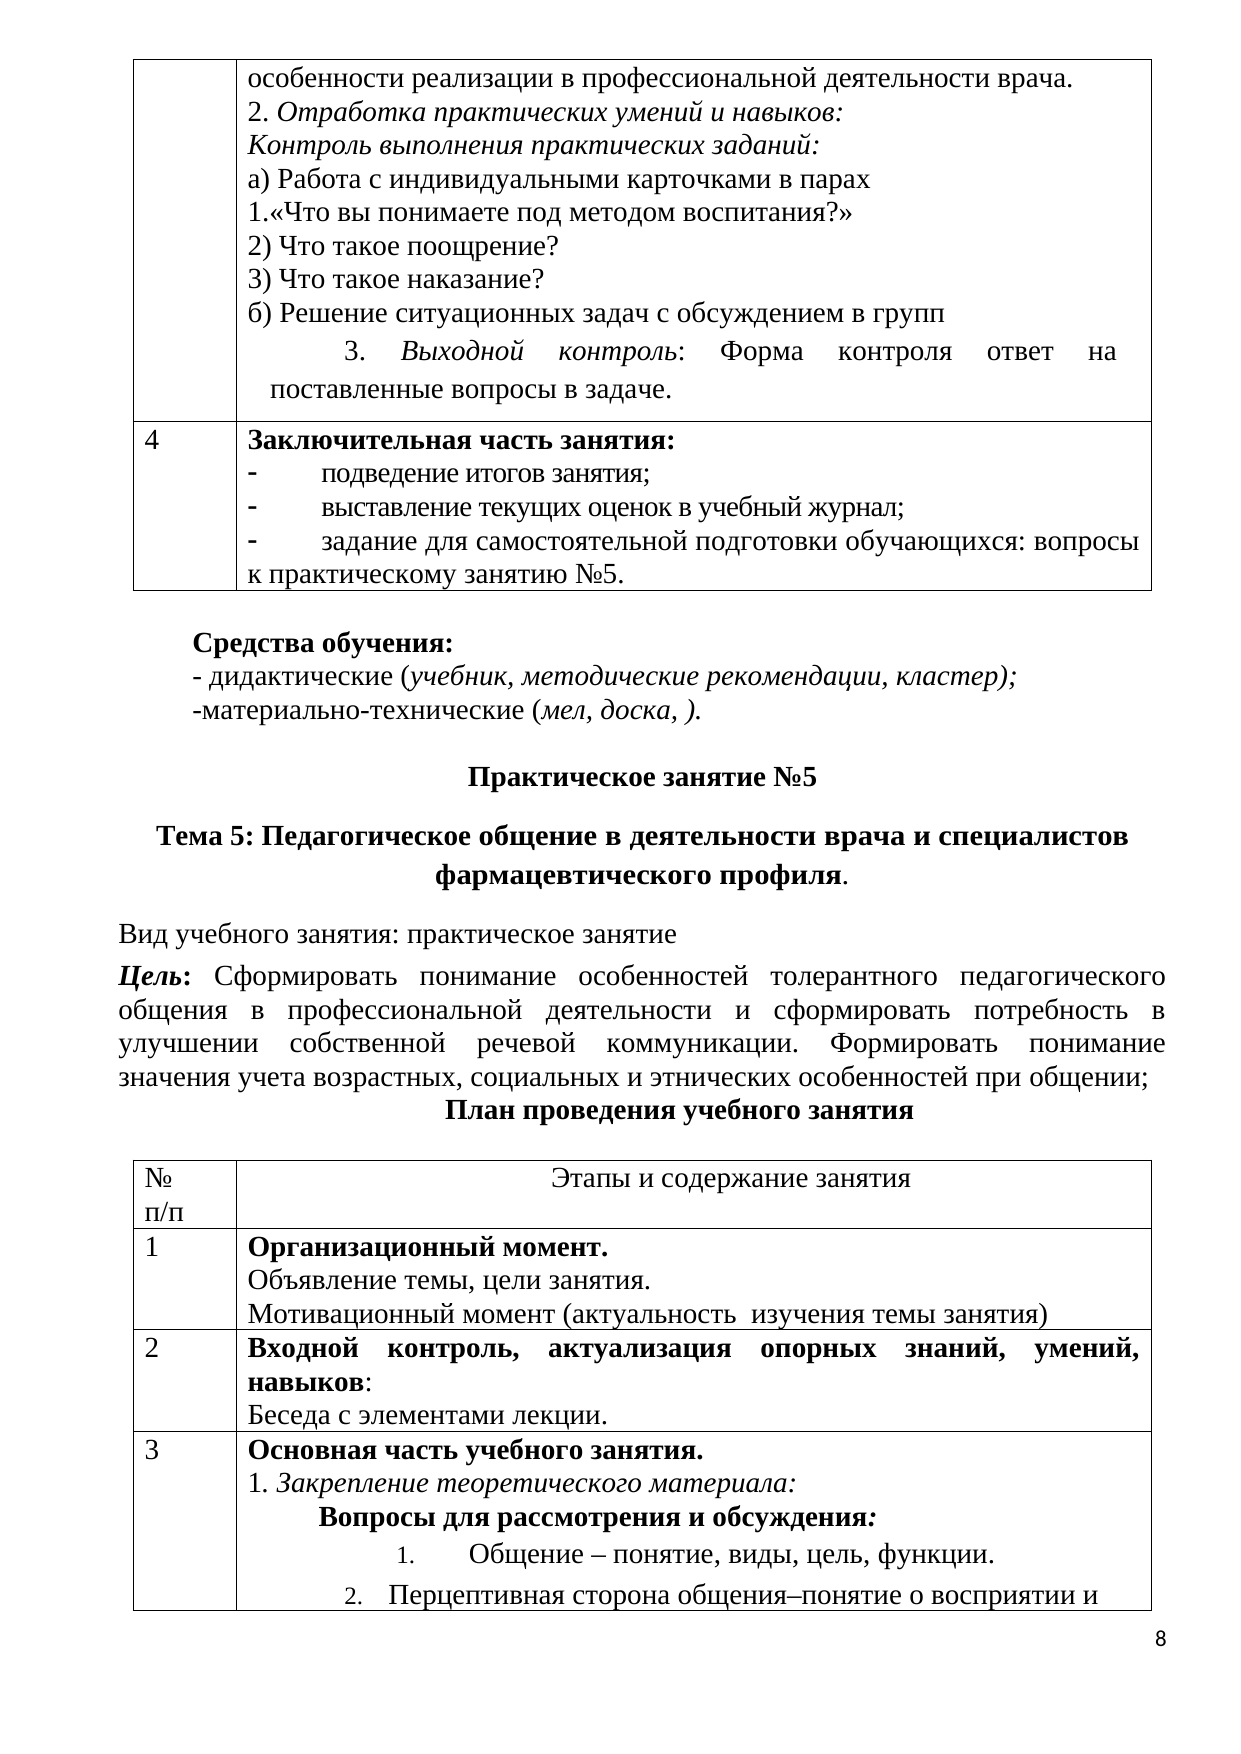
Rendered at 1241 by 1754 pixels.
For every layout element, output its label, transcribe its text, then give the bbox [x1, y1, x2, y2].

table_cell 4 [134, 422, 236, 590]
text Практическое занятие №5 [118, 759, 1167, 792]
text Цель: Сформировать понимание особенностей толерантного педагогического общения в профессиональной деятельности и сформировать потребность в улучшении собственной речевой коммуникации. Формировать понимание значения учета возрастных, социальных и этнических особенностей при общении; [118, 958, 1167, 1092]
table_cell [237, 1432, 1151, 1610]
subtitle Вид учебного занятия: практическое занятие [118, 916, 832, 950]
text -материально-технические (мел, доска, ). [118, 692, 1167, 725]
text Тема 5: Педагогическое общение в деятельности врача и специалистов фармацевтического профиля. [118, 818, 1167, 890]
table_cell Организационный момент. Объявление темы, цели занятия. Мотивационный момент (актуальность изучения темы занятия) [237, 1229, 1151, 1329]
text План проведения учебного занятия [118, 1092, 1167, 1126]
text Средства обучения: [118, 625, 1167, 658]
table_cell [237, 60, 1151, 421]
table_cell Входной контроль, актуализация опорных знаний, умений, навыков: Беседа с элементами лекции. [237, 1330, 1151, 1431]
table_cell Заключительная часть занятия: подведение итогов занятия; выставление текущих оценок в учебный журнал; задание для самостоятельной подготовки обучающихся: вопросы к практическому занятию №5. [237, 422, 1151, 590]
table_header Этапы и содержание занятия [237, 1161, 1151, 1228]
table_header № п/п [134, 1161, 236, 1228]
table_cell 1 [134, 1229, 236, 1329]
text - дидактические (учебник, методические рекомендации, кластер); [118, 658, 1167, 692]
table_cell 3 [134, 60, 236, 421]
table_cell 2 [134, 1330, 236, 1431]
table_cell 3 [134, 1432, 236, 1610]
